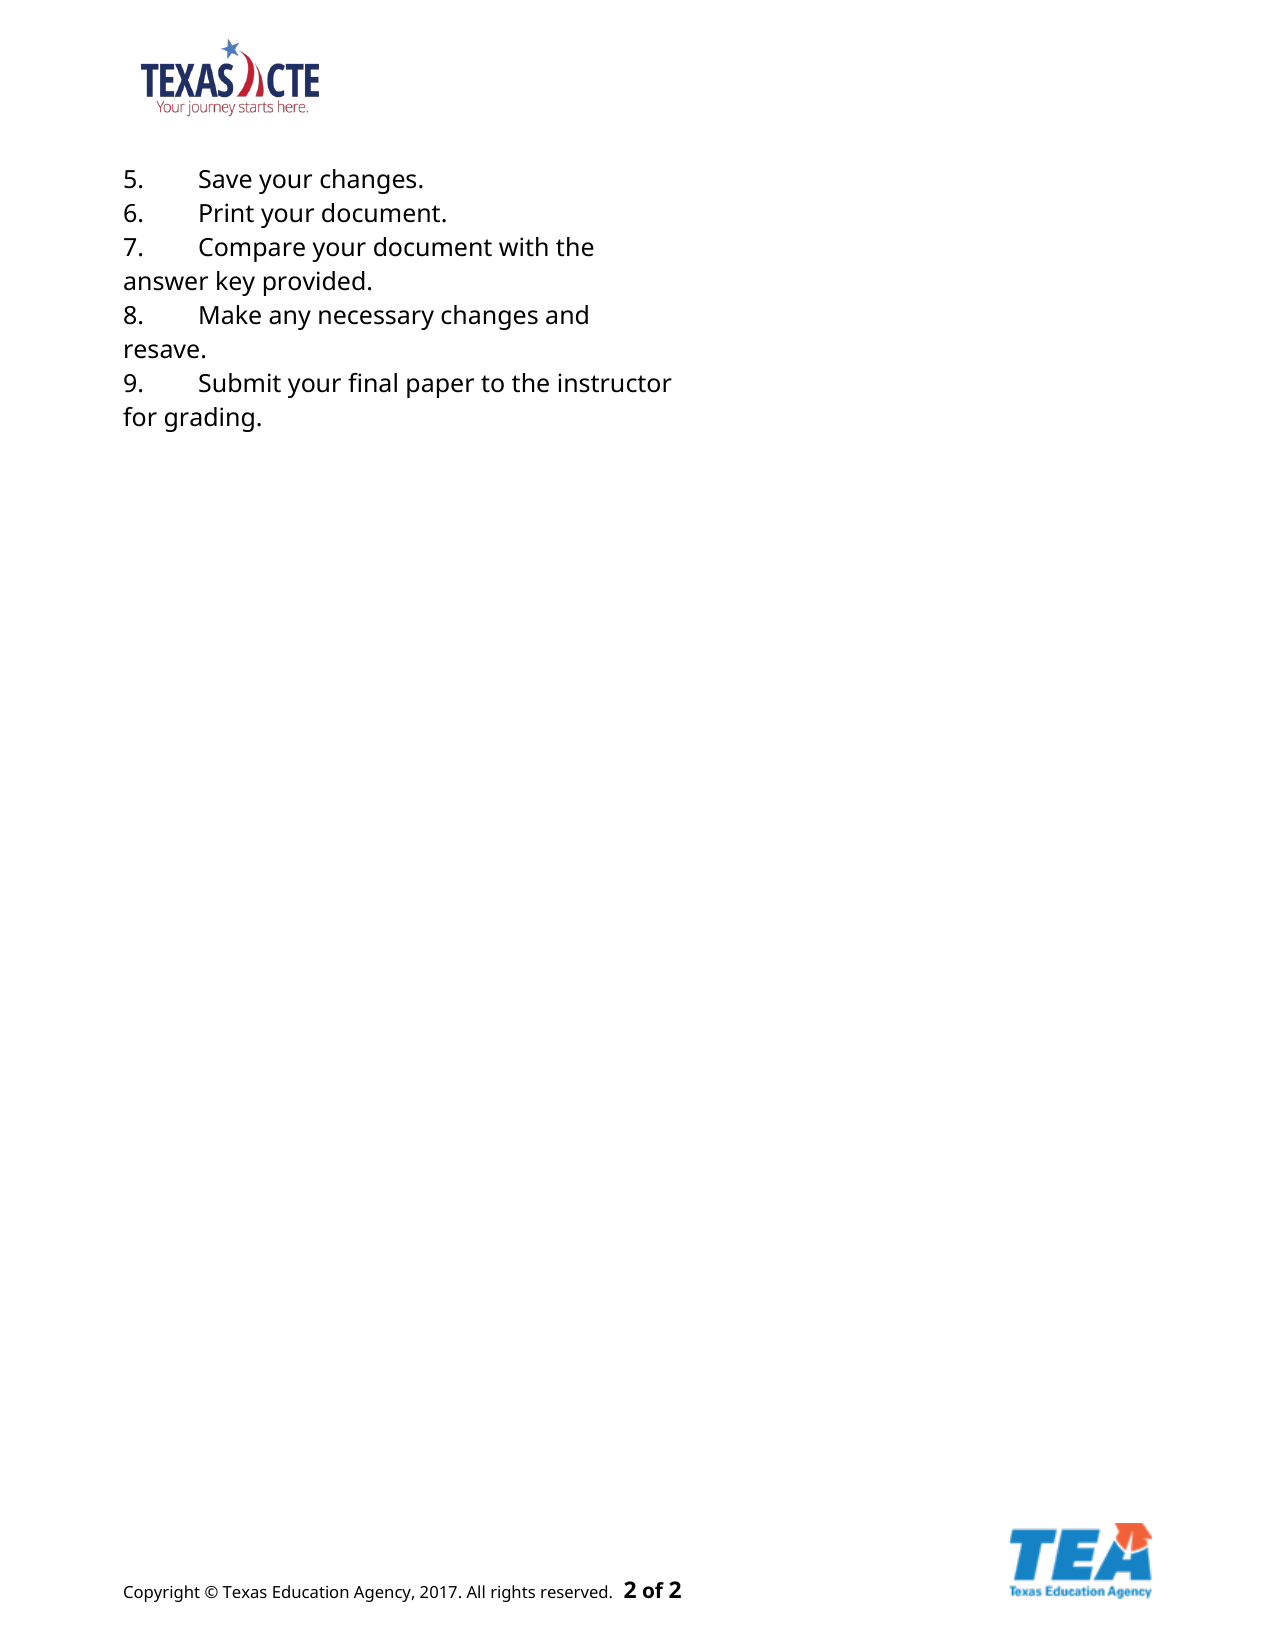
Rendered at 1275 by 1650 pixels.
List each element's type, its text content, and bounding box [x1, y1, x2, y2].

list Compare your document with the answer key provided. [123, 230, 638, 298]
list Save your changes. [123, 162, 638, 196]
list Make any necessary changes and resave. [123, 298, 638, 366]
list Submit your final paper to the instructor for grading. [123, 366, 638, 434]
picture [1009, 1523, 1153, 1599]
list Print your document. [123, 196, 638, 230]
picture [122, 28, 338, 127]
